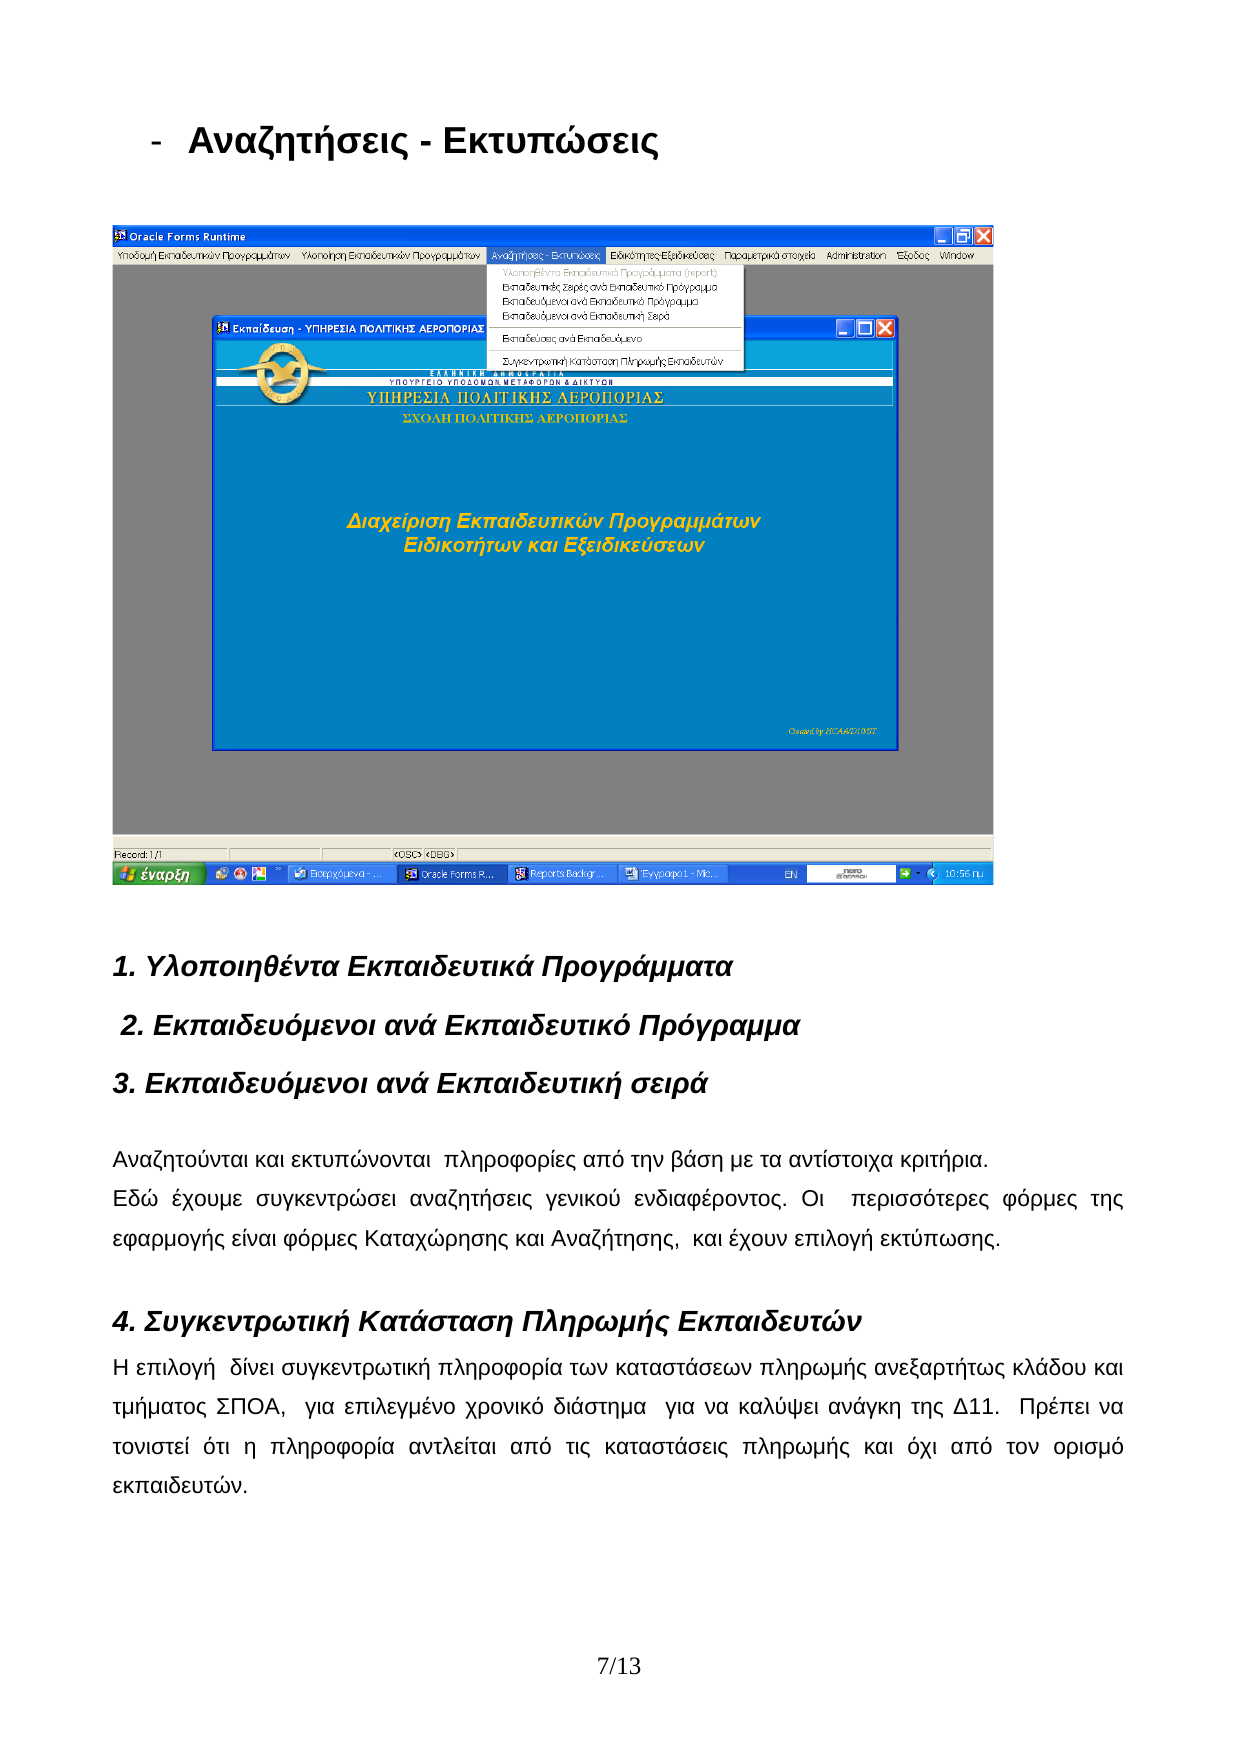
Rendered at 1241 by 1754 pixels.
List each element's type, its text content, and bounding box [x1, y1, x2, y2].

subtitle 3. Εκπαιδευόμενοι ανά Εκπαιδευτική σειρά [112, 1066, 1125, 1100]
subtitle Αναζητήσεις - Εκτυπώσεις [150, 119, 1125, 162]
text Εδώ έχουμε συγκεντρώσει αναζητήσεις γενικού ενδιαφέροντος. Οι περισσότερες φόρμες της εφαρμογής είναι φόρμες Καταχώρησης και Αναζήτησης, και έχουν επιλογή εκτύπωσης. [112, 1185, 1125, 1251]
text 4. Συγκεντρωτική Κατάσταση Πληρωμής Εκπαιδευτών [112, 1303, 1125, 1337]
picture [112, 225, 994, 885]
text Αναζητούνται και εκτυπώνονται πληροφορίες από την βάση με τα αντίστοιχα κριτήρια. [112, 1146, 1125, 1172]
subtitle 1. Υλοποιηθέντα Εκπαιδευτικά Προγράμματα [112, 949, 1125, 983]
text Η επιλογή δίνει συγκεντρωτική πληροφορία των καταστάσεων πληρωμής ανεξαρτήτως κλάδου και τμήματος ΣΠΟΑ, για επιλεγμένο χρονικό διάστημα για να καλύψει ανάγκη της Δ11. Πρέπει να τονιστεί ότι η πληροφορία αντλείται από τις καταστάσεις πληρωμής και όχι από τον ορισμό εκπαιδευτών. [112, 1354, 1125, 1499]
subtitle 2. Εκπαιδευόμενοι ανά Εκπαιδευτικό Πρόγραμμα [112, 1008, 1125, 1041]
